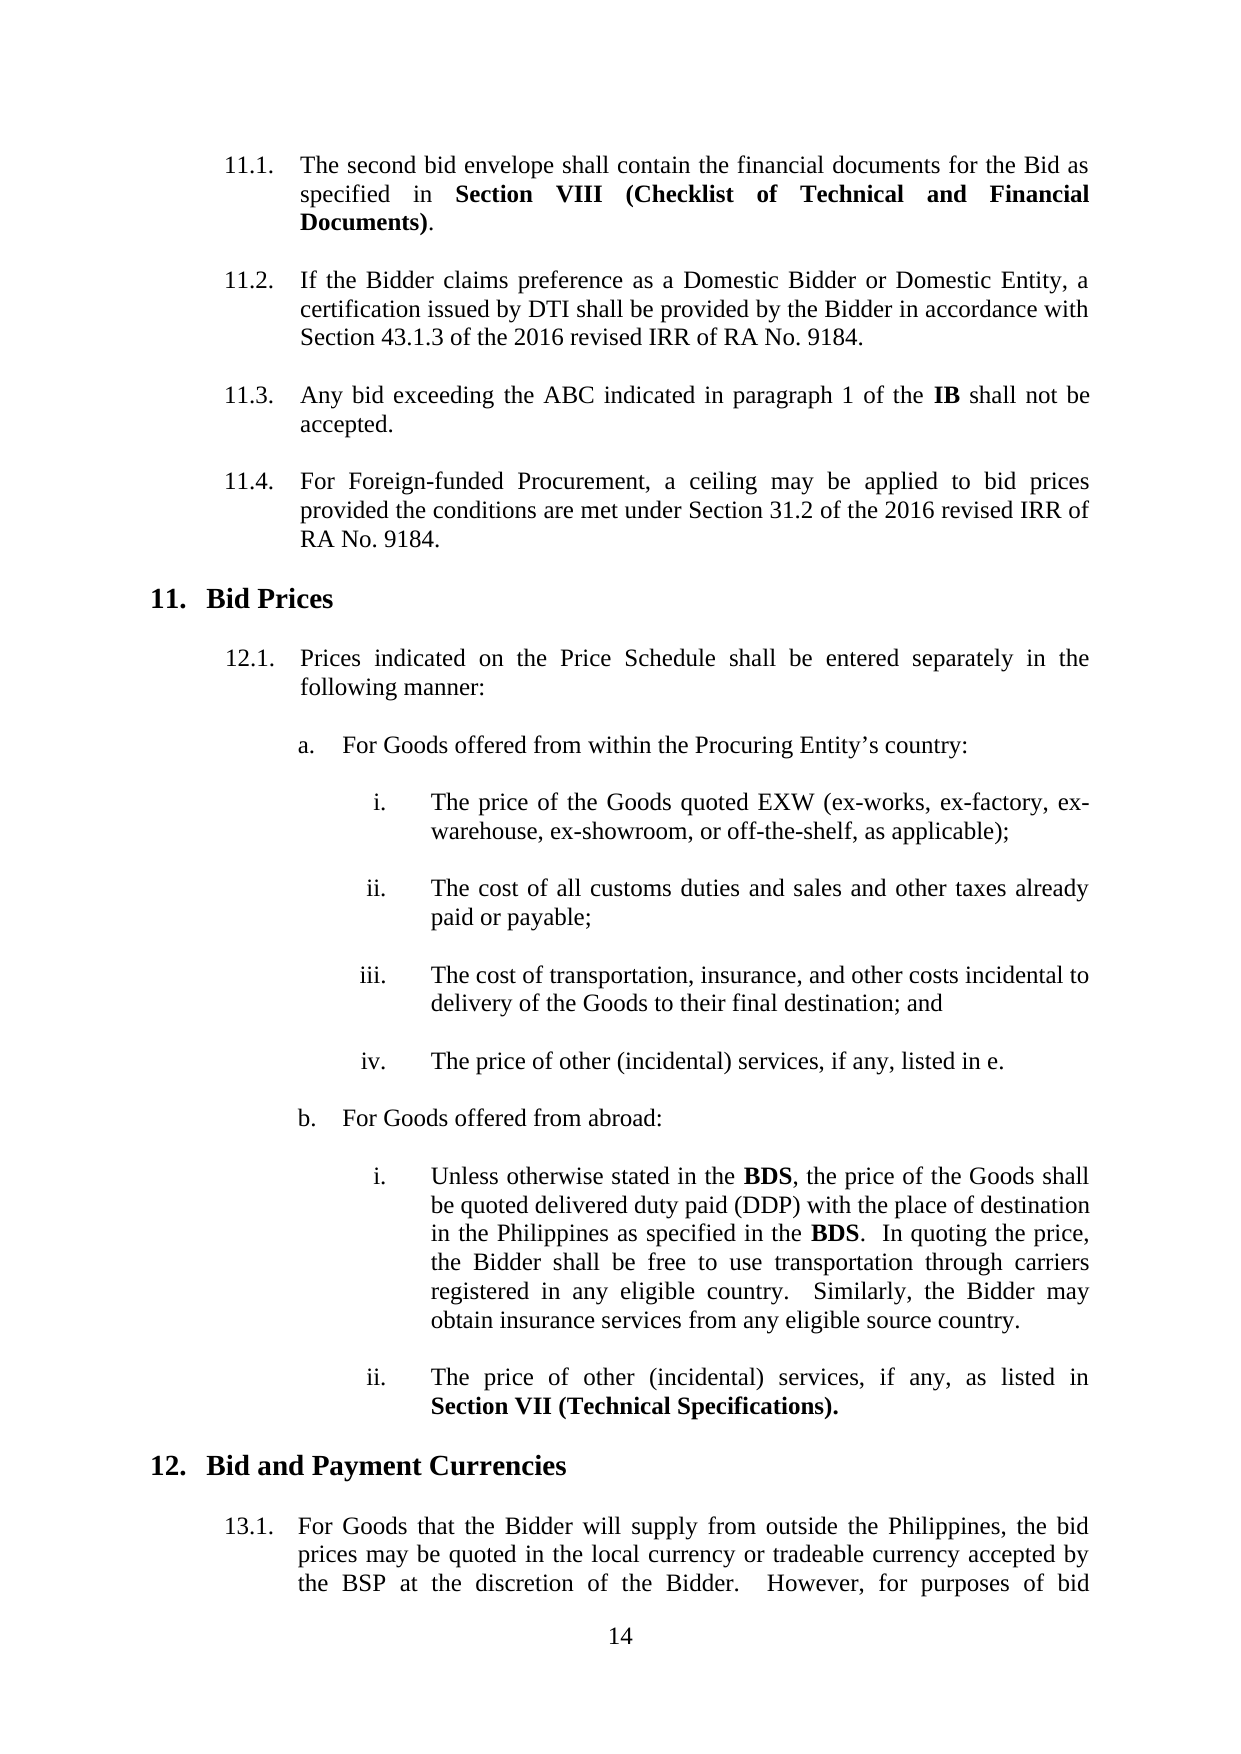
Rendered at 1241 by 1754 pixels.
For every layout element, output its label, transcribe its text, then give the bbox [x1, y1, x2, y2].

subtitle Bid and Payment Currencies [150, 1448, 1090, 1482]
list The price of other (incidental) services, if any, as listed in Section VII (Technical Specifications). [386, 1362, 1090, 1420]
list If the Bidder claims preference as a Domestic Bidder or Domestic Entity, a certification issued by DTI shall be provided by the Bidder in accordance with Section 43.1.3 of the 2016 revised IRR of RA No. 9184. [224, 265, 1090, 351]
text 12.1. Prices indicated on the Price Schedule shall be entered separately in the following manner: [225, 643, 1090, 701]
list Unless otherwise stated in the BDS, the price of the Goods shall be quoted delivered duty paid (DDP) with the place of destination in the Philippines as specified in the BDS. In quoting the price, the Bidder shall be free to use transportation through carriers registered in any eligible country. Similarly, the Bidder may obtain insurance services from any eligible source country. [386, 1161, 1090, 1333]
list For Goods offered from within the Procuring Entity’s country: [298, 730, 1090, 758]
list For Goods offered from abroad: [298, 1103, 1090, 1132]
list The second bid envelope shall contain the financial documents for the Bid as specified in Section VIII (Checklist of Technical and Financial Documents). [224, 150, 1090, 236]
list Any bid exceeding the ABC indicated in paragraph 1 of the IB shall not be accepted. [224, 380, 1090, 437]
list The cost of all customs duties and sales and other taxes already paid or payable; [386, 873, 1090, 931]
list The price of the Goods quoted EXW (ex-works, ex-factory, ex-warehouse, ex-showroom, or off-the-shelf, as applicable); [386, 787, 1090, 845]
list The cost of transportation, insurance, and other costs incidental to delivery of the Goods to their final destination; and [386, 960, 1090, 1017]
subtitle Bid Prices [150, 581, 1090, 615]
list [224, 1511, 1090, 1597]
list For Foreign-funded Procurement, a ceiling may be applied to bid prices provided the conditions are met under Section 31.2 of the 2016 revised IRR of RA No. 9184. [224, 466, 1090, 552]
list The price of other (incidental) services, if any, listed in e. [386, 1046, 1090, 1075]
